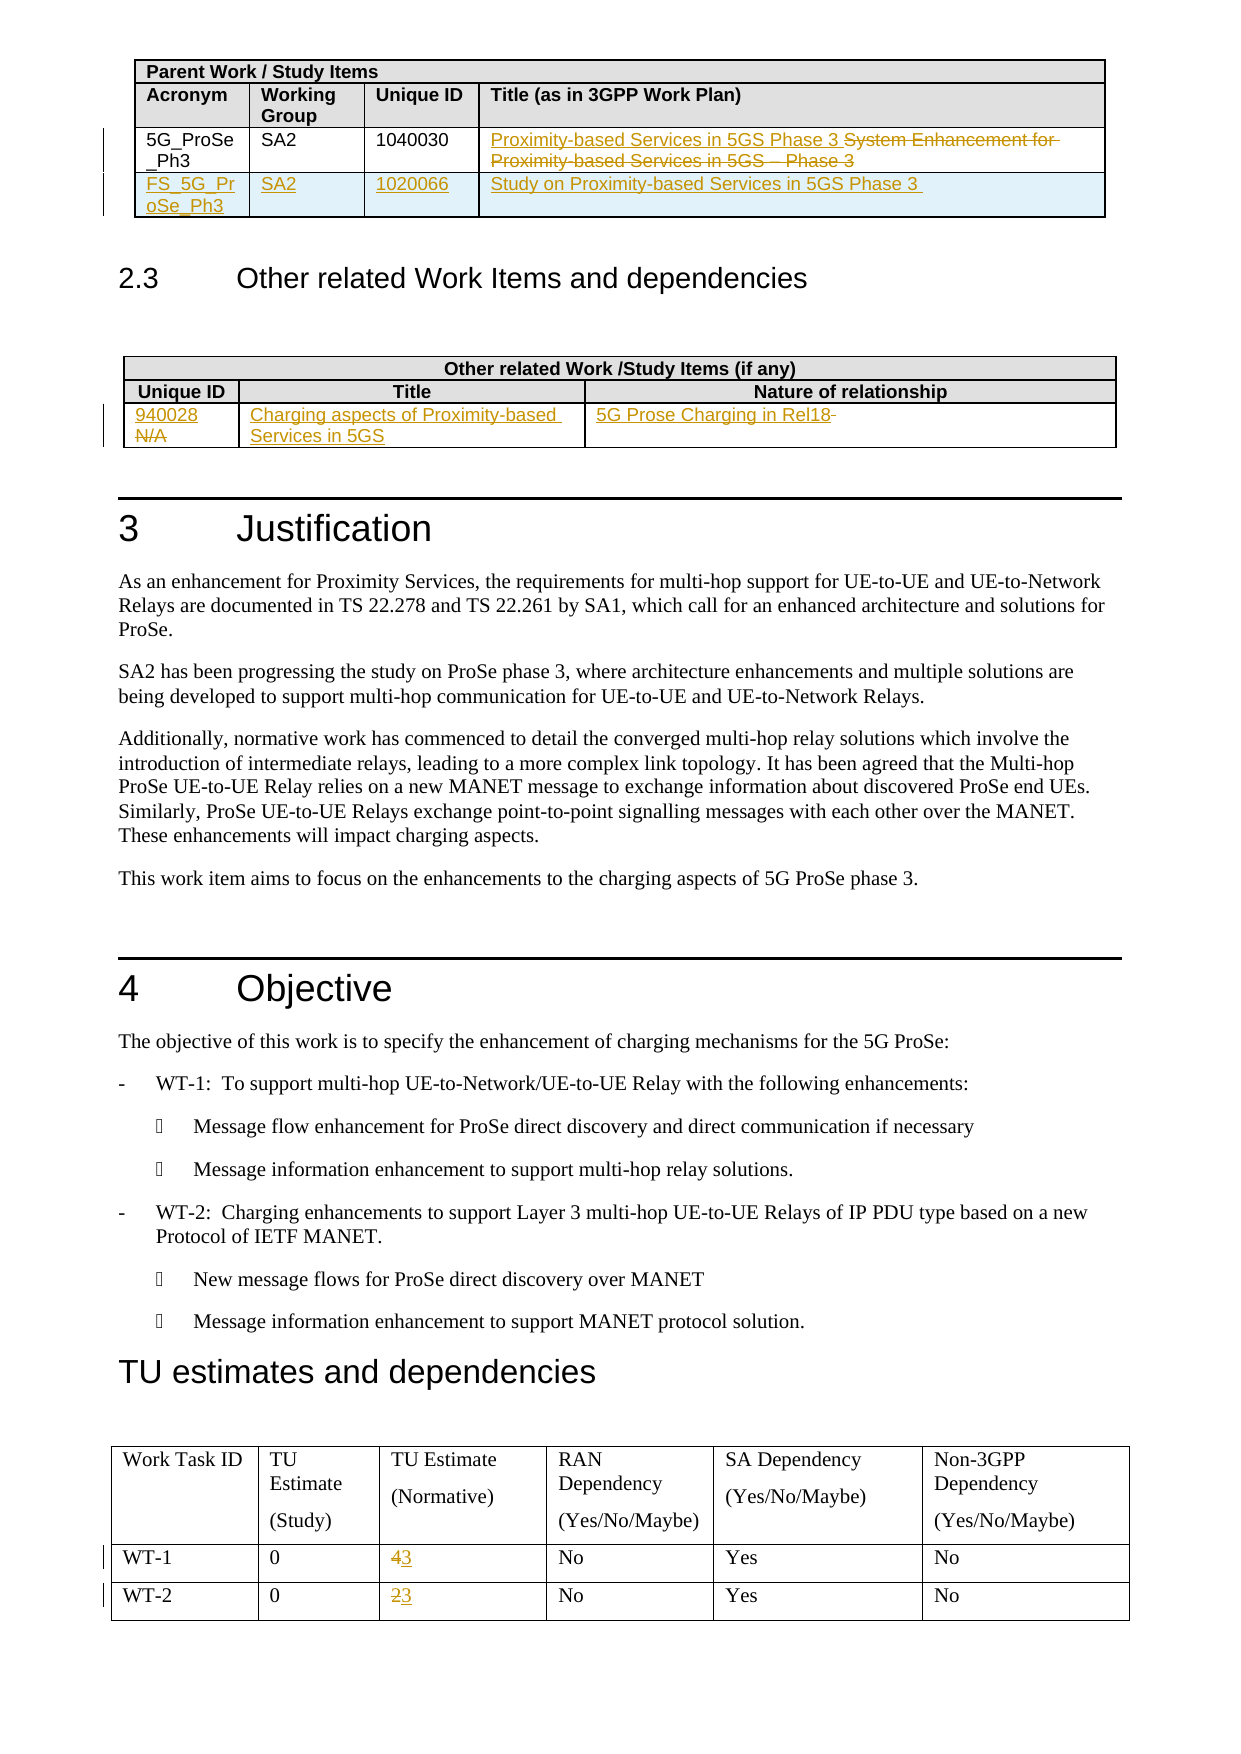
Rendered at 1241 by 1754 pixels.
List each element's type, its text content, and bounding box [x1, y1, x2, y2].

table_cell Title [240, 381, 584, 402]
table_cell 0 [259, 1545, 379, 1582]
table_cell [480, 128, 1104, 172]
text This work item aims to focus on the enhancements to the charging aspects of 5G ProSe phase 3. [118, 865, 1122, 889]
table_cell Yes [714, 1545, 922, 1582]
list New message flows for ProSe direct discovery over MANET [156, 1267, 1122, 1291]
table_cell [380, 1545, 546, 1582]
table_cell Yes [714, 1583, 922, 1619]
table_cell 0 [259, 1583, 379, 1619]
text The objective of this work is to specify the enhancement of charging mechanisms for the 5G ProSe: [118, 1028, 1122, 1053]
subtitle TU estimates and dependencies [118, 1352, 1122, 1391]
table_header RAN Dependency (Yes/No/Maybe) [547, 1447, 713, 1544]
table_cell [380, 1583, 546, 1619]
list Message information enhancement to support multi-hop relay solutions. [156, 1157, 1122, 1181]
table_cell [125, 404, 238, 447]
table_cell No [547, 1583, 713, 1619]
subtitle 4 Objective [118, 960, 1122, 1010]
text As an enhancement for Proximity Services, the requirements for multi-hop support for UE-to-UE and UE-to-Network Relays are documented in TS 22.278 and TS 22.261 by SA1, which call for an enhanced architecture and solutions for ProSe. [118, 568, 1122, 641]
table_header TU Estimate (Study) [259, 1447, 379, 1544]
table_cell Unique ID [365, 84, 478, 127]
list Message information enhancement to support MANET protocol solution. [156, 1309, 1122, 1333]
table_cell No [923, 1545, 1129, 1582]
table_cell Title (as in 3GPP Work Plan) [480, 84, 1104, 127]
table_cell [240, 404, 584, 447]
list Message flow enhancement for ProSe direct discovery and direct communication if necessary [156, 1114, 1122, 1138]
table_cell Acronym [136, 84, 249, 127]
list WT-1: To support multi-hop UE-to-Network/UE-to-UE Relay with the following enhancements: [118, 1071, 1122, 1095]
table_cell [586, 404, 1115, 447]
table_header TU Estimate (Normative) [380, 1447, 546, 1544]
table_cell No [547, 1545, 713, 1582]
table_header Parent Work / Study Items [136, 61, 1104, 82]
subtitle 3 Justification [118, 500, 1122, 550]
table_cell WT-1 [112, 1545, 258, 1582]
table_cell 1040030 [365, 128, 478, 172]
table_header Work Task ID [112, 1447, 258, 1544]
table_header Non-3GPP Dependency (Yes/No/Maybe) [923, 1447, 1129, 1544]
table_cell 5G_ProSe_Ph3 [136, 128, 249, 172]
table_cell Nature of relationship [586, 381, 1115, 402]
table_header Other related Work /Study Items (if any) [125, 357, 1115, 379]
subtitle 2.3 Other related Work Items and dependencies [118, 261, 1122, 294]
table_cell WT-2 [112, 1583, 258, 1619]
list WT-2: Charging enhancements to support Layer 3 multi-hop UE-to-UE Relays of IP PDU type based on a new Protocol of IETF MANET. [118, 1200, 1122, 1248]
table_cell Working Group [250, 84, 364, 127]
text Additionally, normative work has commenced to detail the converged multi-hop relay solutions which involve the introduction of intermediate relays, leading to a more complex link topology. It has been agreed that the Multi-hop ProSe UE-to-UE Relay relies on a new MANET message to exchange information about discovered ProSe end UEs. Similarly, ProSe UE-to-UE Relays exchange point-to-point signalling messages with each other over the MANET. These enhancements will impact charging aspects. [118, 726, 1122, 847]
table_cell Unique ID [125, 381, 238, 402]
table_cell No [923, 1583, 1129, 1619]
text SA2 has been progressing the study on ProSe phase 3, where architecture enhancements and multiple solutions are being developed to support multi-hop communication for UE-to-UE and UE-to-Network Relays. [118, 659, 1122, 708]
table_cell SA2 [250, 128, 364, 172]
table_header SA Dependency (Yes/No/Maybe) [714, 1447, 922, 1544]
